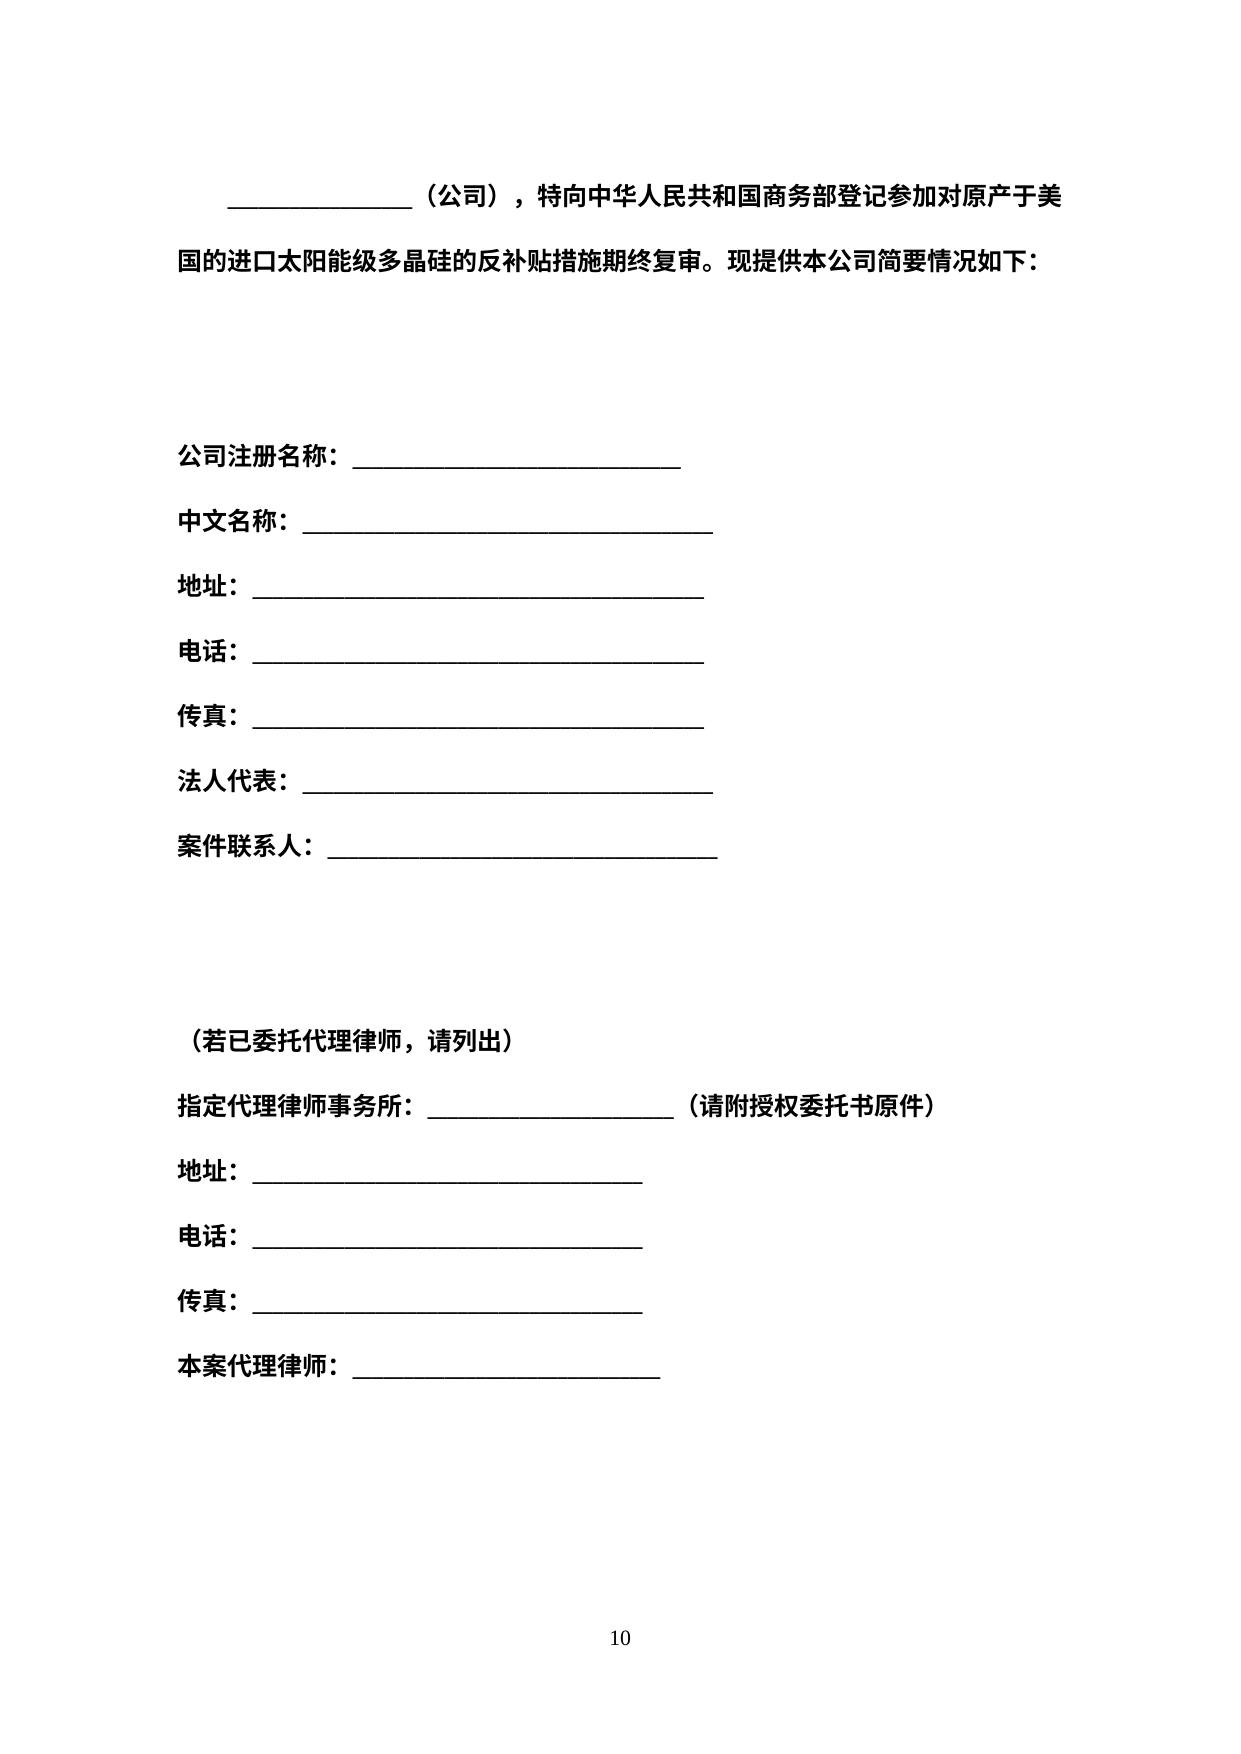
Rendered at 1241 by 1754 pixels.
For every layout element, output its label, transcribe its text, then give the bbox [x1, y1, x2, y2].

text 案件联系人：______________________________________ [177, 812, 1063, 877]
text 中文名称：________________________________________ [177, 487, 1063, 552]
text 本案代理律师：______________________________ [177, 1332, 1063, 1397]
text 电话：____________________________________________ [177, 617, 1063, 682]
text 法人代表：________________________________________ [177, 747, 1063, 812]
text 地址：______________________________________ [177, 1137, 1063, 1202]
text 电话：______________________________________ [177, 1202, 1063, 1267]
text 传真：____________________________________________ [177, 682, 1063, 747]
text 传真：______________________________________ [177, 1267, 1063, 1332]
text 公司注册名称：________________________________ [177, 422, 1063, 487]
text 指定代理律师事务所：________________________（请附授权委托书原件） [177, 1072, 1063, 1137]
text （若已委托代理律师，请列出） [177, 1007, 1063, 1072]
text 地址：____________________________________________ [177, 552, 1063, 617]
text __________________（公司），特向中华人民共和国商务部登记参加对原产于美国的进口太阳能级多晶硅的反补贴措施期终复审。现提供本公司简要情况如下： [177, 162, 1063, 292]
